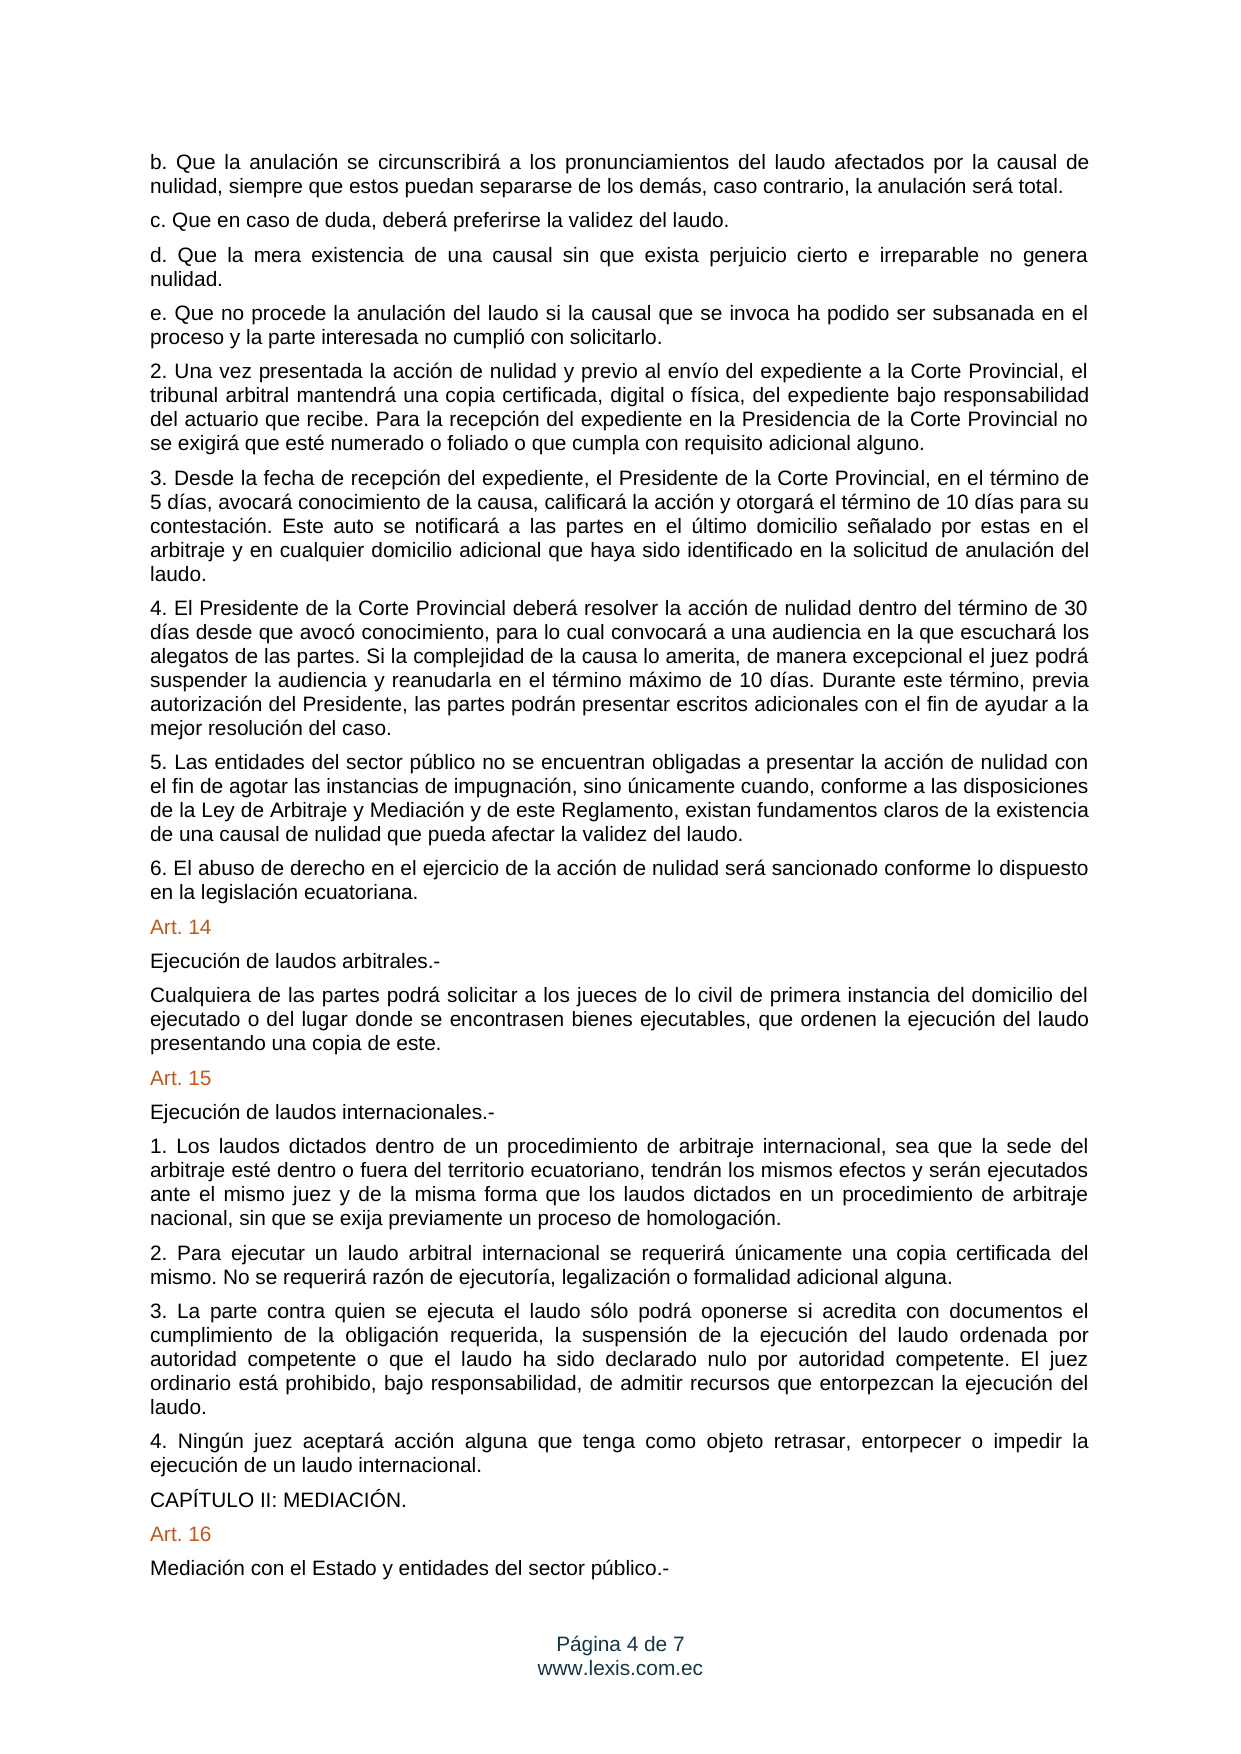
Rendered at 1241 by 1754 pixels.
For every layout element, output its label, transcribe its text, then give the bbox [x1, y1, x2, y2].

text 3. La parte contra quien se ejecuta el laudo sólo podrá oponerse si acredita con documentos el cumplimiento de la obligación requerida, la suspensión de la ejecución del laudo ordenada por autoridad competente o que el laudo ha sido declarado nulo por autoridad competente. El juez ordinario está prohibido, bajo responsabilidad, de admitir recursos que entorpezcan la ejecución del laudo. [150, 1299, 1090, 1419]
text 2. Una vez presentada la acción de nulidad y previo al envío del expediente a la Corte Provincial, el tribunal arbitral mantendrá una copia certificada, digital o física, del expediente bajo responsabilidad del actuario que recibe. Para la recepción del expediente en la Presidencia de la Corte Provincial no se exigirá que esté numerado o foliado o que cumpla con requisito adicional alguno. [150, 359, 1090, 455]
text Art. 16 [150, 1522, 1090, 1546]
text c. Que en caso de duda, deberá preferirse la validez del laudo. [150, 208, 1090, 232]
text d. Que la mera existencia de una causal sin que exista perjuicio cierto e irreparable no genera nulidad. [150, 243, 1090, 291]
text 6. El abuso de derecho en el ejercicio de la acción de nulidad será sancionado conforme lo dispuesto en la legislación ecuatoriana. [150, 856, 1090, 904]
text Mediación con el Estado y entidades del sector público.- [150, 1556, 1090, 1580]
text 5. Las entidades del sector público no se encuentran obligadas a presentar la acción de nulidad con el fin de agotar las instancias de impugnación, sino únicamente cuando, conforme a las disposiciones de la Ley de Arbitraje y Mediación y de este Reglamento, existan fundamentos claros de la existencia de una causal de nulidad que pueda afectar la validez del laudo. [150, 750, 1090, 846]
text 2. Para ejecutar un laudo arbitral internacional se requerirá únicamente una copia certificada del mismo. No se requerirá razón de ejecutoría, legalización o formalidad adicional alguna. [150, 1241, 1090, 1288]
text 3. Desde la fecha de recepción del expediente, el Presidente de la Corte Provincial, en el término de 5 días, avocará conocimiento de la causa, calificará la acción y otorgará el término de 10 días para su contestación. Este auto se notificará a las partes en el último domicilio señalado por estas en el arbitraje y en cualquier domicilio adicional que haya sido identificado en la solicitud de anulación del laudo. [150, 466, 1090, 585]
text b. Que la anulación se circunscribirá a los pronunciamientos del laudo afectados por la causal de nulidad, siempre que estos puedan separarse de los demás, caso contrario, la anulación será total. [150, 150, 1090, 198]
text e. Que no procede la anulación del laudo si la causal que se invoca ha podido ser subsanada en el proceso y la parte interesada no cumplió con solicitarlo. [150, 301, 1090, 349]
text CAPÍTULO II: MEDIACIÓN. [150, 1487, 1090, 1511]
text 1. Los laudos dictados dentro de un procedimiento de arbitraje internacional, sea que la sede del arbitraje esté dentro o fuera del territorio ecuatoriano, tendrán los mismos efectos y serán ejecutados ante el mismo juez y de la misma forma que los laudos dictados en un procedimiento de arbitraje nacional, sin que se exija previamente un proceso de homologación. [150, 1134, 1090, 1230]
text 4. Ningún juez aceptará acción alguna que tenga como objeto retrasar, entorpecer o impedir la ejecución de un laudo internacional. [150, 1429, 1090, 1477]
text Art. 14 [150, 914, 1090, 938]
text Art. 15 [150, 1066, 1090, 1089]
text Ejecución de laudos internacionales.- [150, 1100, 1090, 1124]
text Cualquiera de las partes podrá solicitar a los jueces de lo civil de primera instancia del domicilio del ejecutado o del lugar donde se encontrasen bienes ejecutables, que ordenen la ejecución del laudo presentando una copia de este. [150, 983, 1090, 1055]
text 4. El Presidente de la Corte Provincial deberá resolver la acción de nulidad dentro del término de 30 días desde que avocó conocimiento, para lo cual convocará a una audiencia en la que escuchará los alegatos de las partes. Si la complejidad de la causa lo amerita, de manera excepcional el juez podrá suspender la audiencia y reanudarla en el término máximo de 10 días. Durante este término, previa autorización del Presidente, las partes podrán presentar escritos adicionales con el fin de ayudar a la mejor resolución del caso. [150, 596, 1090, 739]
text Ejecución de laudos arbitrales.- [150, 949, 1090, 973]
